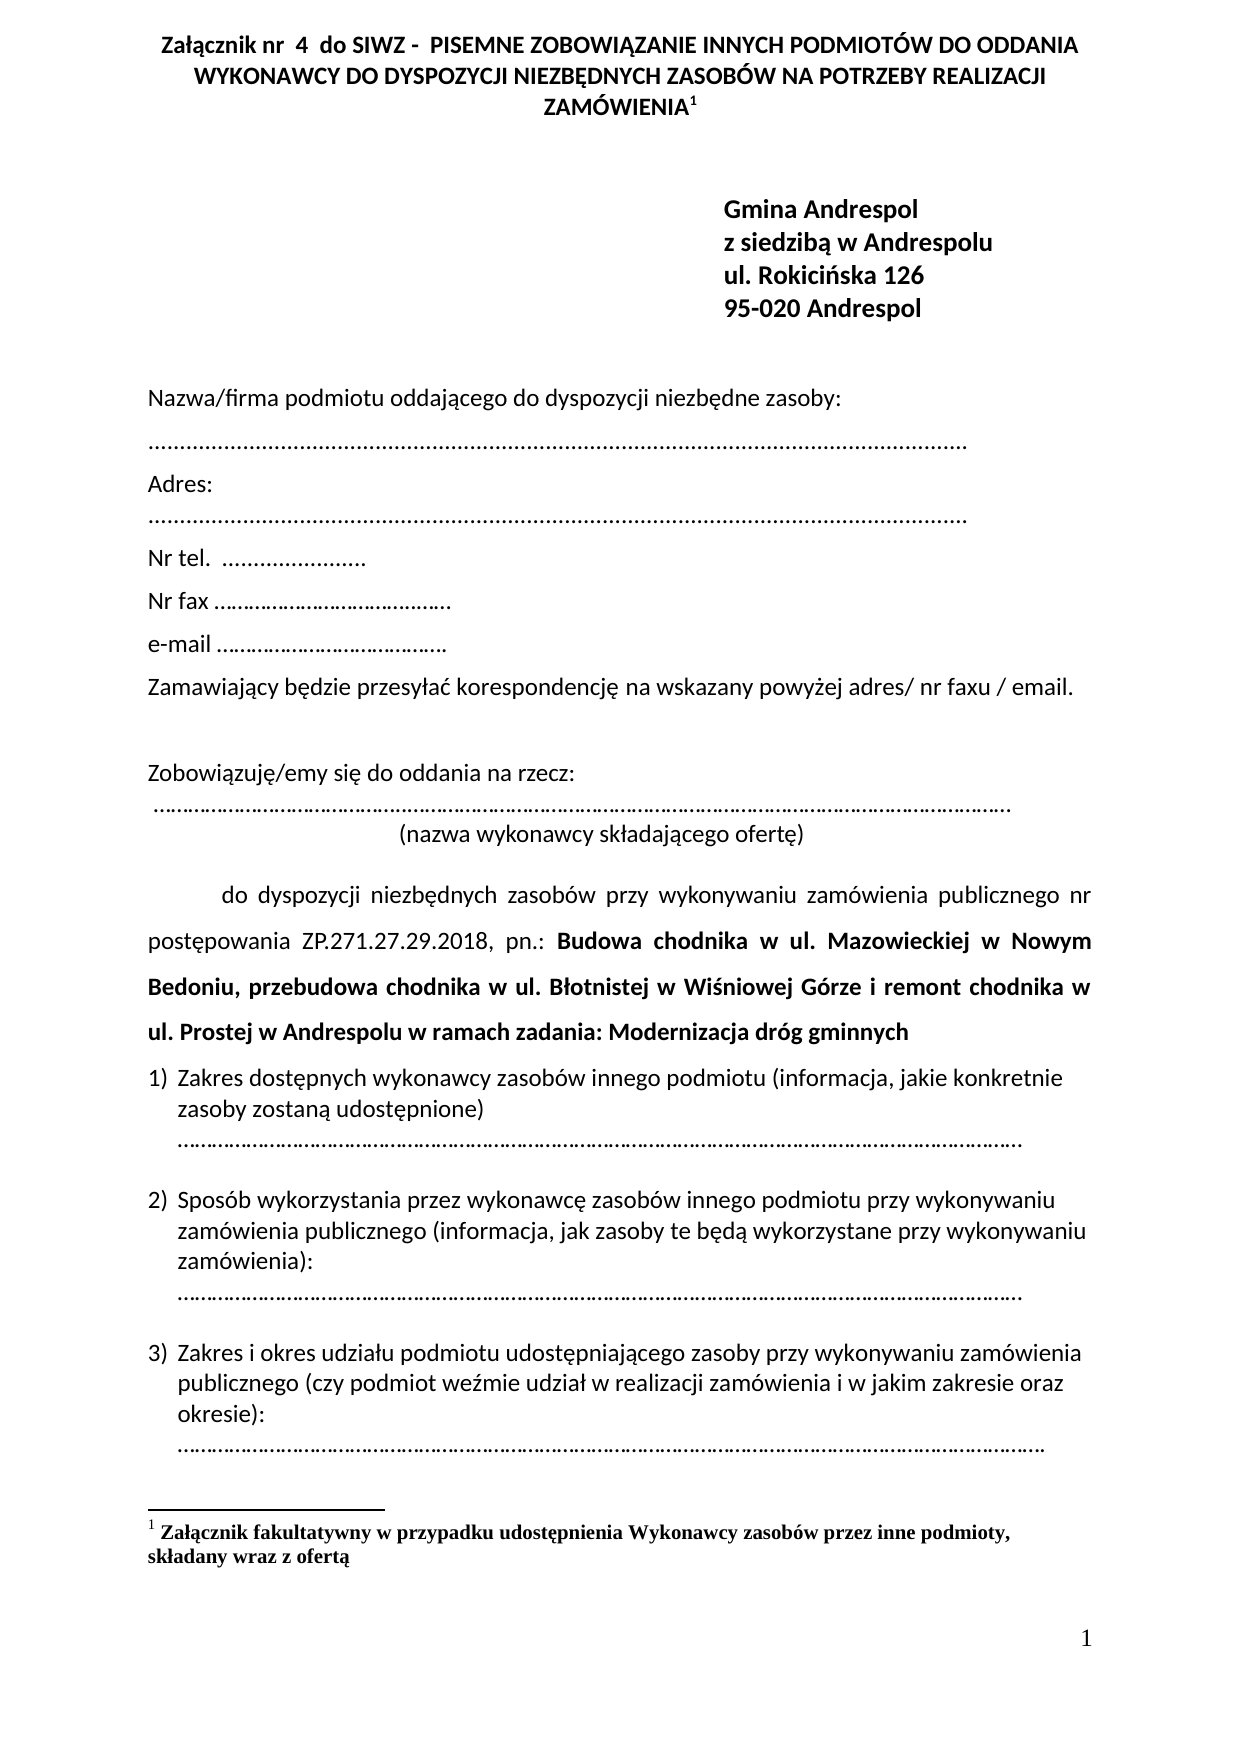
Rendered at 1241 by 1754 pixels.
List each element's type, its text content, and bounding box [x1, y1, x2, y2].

text Gmina Andrespol [148, 192, 1093, 225]
text 95-020 Andrespol [148, 291, 1093, 324]
text ……………………………………..…………………………………………………………………………………………… [148, 788, 1093, 818]
text do dyspozycji niezbędnych zasobów przy wykonywaniu zamówienia publicznego nr postępowania ZP.271.27.29.2018, pn.: Budowa chodnika w ul. Mazowieckiej w Nowym Bedoniu, przebudowa chodnika w ul. Błotnistej w Wiśniowej Górze i remont chodnika w ul. Prostej w Andrespolu w ramach zadania: Modernizacja dróg gminnych [148, 879, 1093, 1047]
list Nazwa/firma podmiotu oddającego do dyspozycji niezbędne zasoby: [148, 382, 1093, 413]
list Nr tel. ....................... [148, 542, 1093, 573]
text ul. Rokicińska 126 [148, 258, 1093, 291]
list .................................................................................................................................. [148, 499, 1093, 529]
list Zakres dostępnych wykonawcy zasobów innego podmiotu (informacja, jakie konkretnie zasoby zostaną udostępnione) ………………………………………………………………………………………………………………………………… [148, 1062, 1093, 1154]
text ……………………………………………………………………………………………………………………………………. [148, 1428, 1093, 1459]
list Zamawiający będzie przesyłać korespondencję na wskazany powyżej adres/ nr faxu / email. [148, 671, 1093, 702]
text Załącznik nr 4 do SIWZ - PISEMNE ZOBOWIĄZANIE INNYCH PODMIOTÓW DO ODDANIA WYKONAWCY DO DYSPOZYCJI NIEZBĘDNYCH ZASOBÓW NA POTRZEBY REALIZACJI ZAMÓWIENIA [148, 29, 1093, 121]
list e-mail …………………………………. [148, 628, 1093, 659]
list Nr fax ……………………………..…… [148, 585, 1093, 616]
list Adres: [148, 468, 1093, 499]
list Sposób wykorzystania przez wykonawcę zasobów innego podmiotu przy wykonywaniu zamówienia publicznego (informacja, jak zasoby te będą wykorzystane przy wykonywaniu zamówienia): [148, 1184, 1093, 1276]
text z siedzibą w Andrespolu [148, 225, 1093, 258]
text Zobowiązuję/emy się do oddania na rzecz: [148, 757, 1093, 788]
text ………………………………………………………………………………………………………………………………… [148, 1276, 1093, 1306]
text (nazwa wykonawcy składającego ofertę) [399, 818, 1093, 849]
list .................................................................................................................................. [148, 426, 1093, 456]
list Zakres i okres udziału podmiotu udostępniającego zasoby przy wykonywaniu zamówienia publicznego (czy podmiot weźmie udział w realizacji zamówienia i w jakim zakresie oraz okresie): [148, 1337, 1093, 1428]
